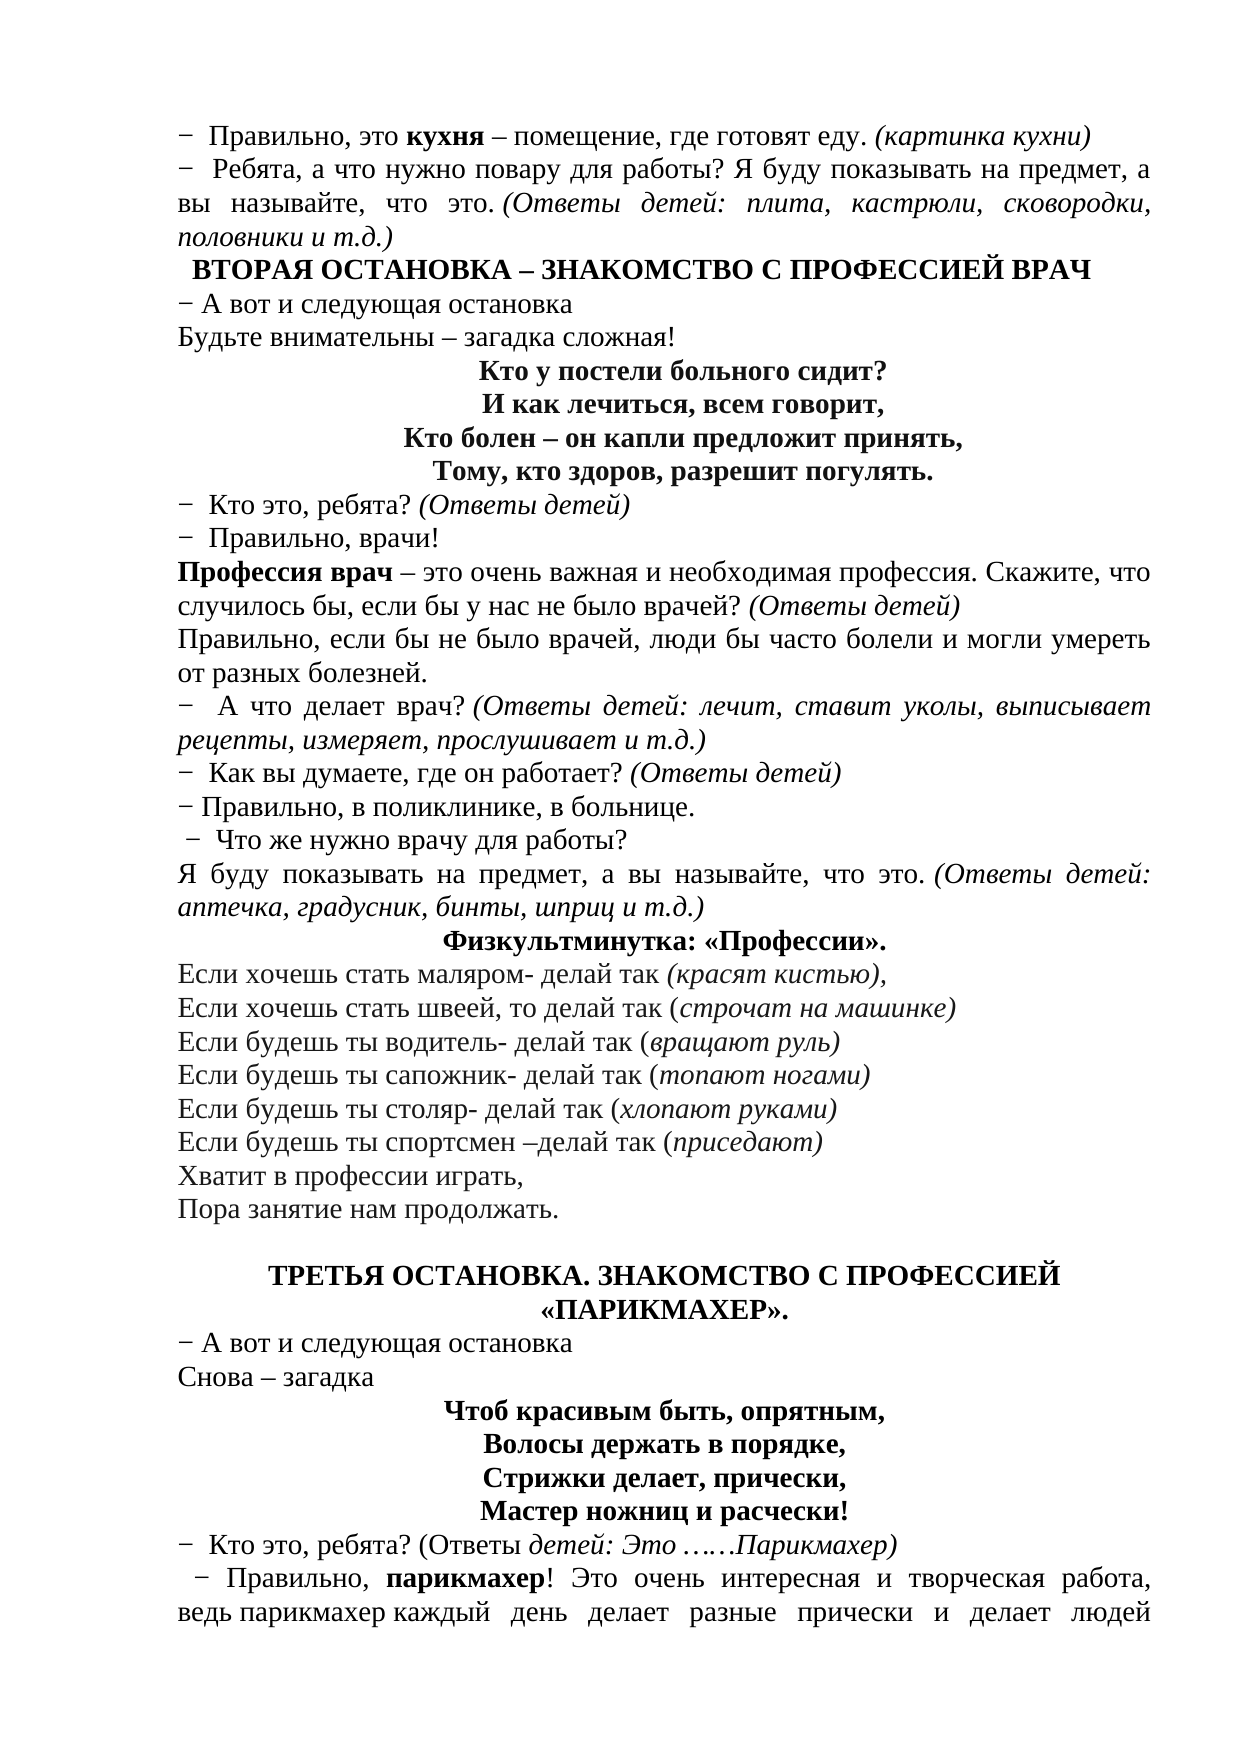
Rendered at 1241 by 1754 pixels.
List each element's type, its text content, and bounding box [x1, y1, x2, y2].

text − Ребята, а что нужно повару для работы? Я буду показывать на предмет, а вы называйте, что это. (Ответы детей: плита, кастрюли, сковородки, половники и т.д.) [177, 152, 1152, 252]
text Если хочешь стать швеей, то делай так (строчат на машинке) [177, 990, 1152, 1024]
text − А вот и следующая остановка [177, 1326, 1152, 1359]
text Пора занятие нам продолжать. [177, 1191, 1152, 1225]
text «ПАРИКМАХЕР». [177, 1292, 1152, 1326]
text − Что же нужно врачу для работы? [177, 822, 1152, 856]
text Если будешь ты сапожник- делай так (топают ногами) [177, 1057, 1152, 1091]
text Кто у постели больного сидит? [177, 353, 1152, 386]
text Волосы держать в порядке, [177, 1426, 1152, 1460]
text Тому, кто здоров, разрешит погулять. [177, 453, 1152, 487]
text Физкультминутка: «Профессии». [177, 923, 1152, 957]
text Мастер ножниц и расчески! [177, 1493, 1152, 1527]
text Я буду показывать на предмет, а вы называйте, что это. (Ответы детей: аптечка, градусник, бинты, шприц и т.д.) [177, 856, 1152, 923]
text − Правильно, в поликлинике, в больнице. [177, 789, 1152, 822]
text ВТОРАЯ ОСТАНОВКА – ЗНАКОМСТВО С ПРОФЕССИЕЙ ВРАЧ [177, 252, 1152, 286]
text Чтоб красивым быть, опрятным, [177, 1393, 1152, 1426]
text − А вот и следующая остановка [177, 286, 1152, 319]
text Если будешь ты водитель- делай так (вращают руль) [177, 1024, 1152, 1057]
text Профессия врач – это очень важная и необходимая профессия. Скажите, что случилось бы, если бы у нас не было врачей? (Ответы детей) [177, 554, 1152, 621]
text И как лечиться, всем говорит, [177, 386, 1152, 420]
text Снова – загадка [177, 1359, 1152, 1393]
text Если будешь ты спортсмен –делай так (приседают) [177, 1124, 1152, 1158]
text Кто болен – он капли предложит принять, [177, 420, 1152, 453]
text Будьте внимательны – загадка сложная! [177, 319, 1152, 353]
text Если будешь ты столяр- делай так (хлопают руками) [177, 1091, 1152, 1124]
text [177, 1560, 1152, 1627]
text − Правильно, врачи! [177, 521, 1152, 554]
text Если хочешь стать маляром- делай так (красят кистью), [177, 957, 1152, 990]
text − Правильно, это кухня – помещение, где готовят еду. (картинка кухни) [177, 118, 1152, 152]
text ТРЕТЬЯ ОСТАНОВКА. ЗНАКОМСТВО С ПРОФЕССИЕЙ [177, 1258, 1152, 1292]
text Правильно, если бы не было врачей, люди бы часто болели и могли умереть от разных болезней. [177, 621, 1152, 688]
text − Кто это, ребята? (Ответы детей: Это ……Парикмахер) [177, 1527, 1152, 1560]
text Стрижки делает, прически, [177, 1460, 1152, 1493]
text − Кто это, ребята? (Ответы детей) [177, 487, 1152, 521]
text − А что делает врач? (Ответы детей: лечит, ставит уколы, выписывает рецепты, измеряет, прослушивает и т.д.) [177, 688, 1152, 755]
text Хватит в профессии играть, [177, 1158, 1152, 1191]
text − Как вы думаете, где он работает? (Ответы детей) [177, 755, 1152, 789]
